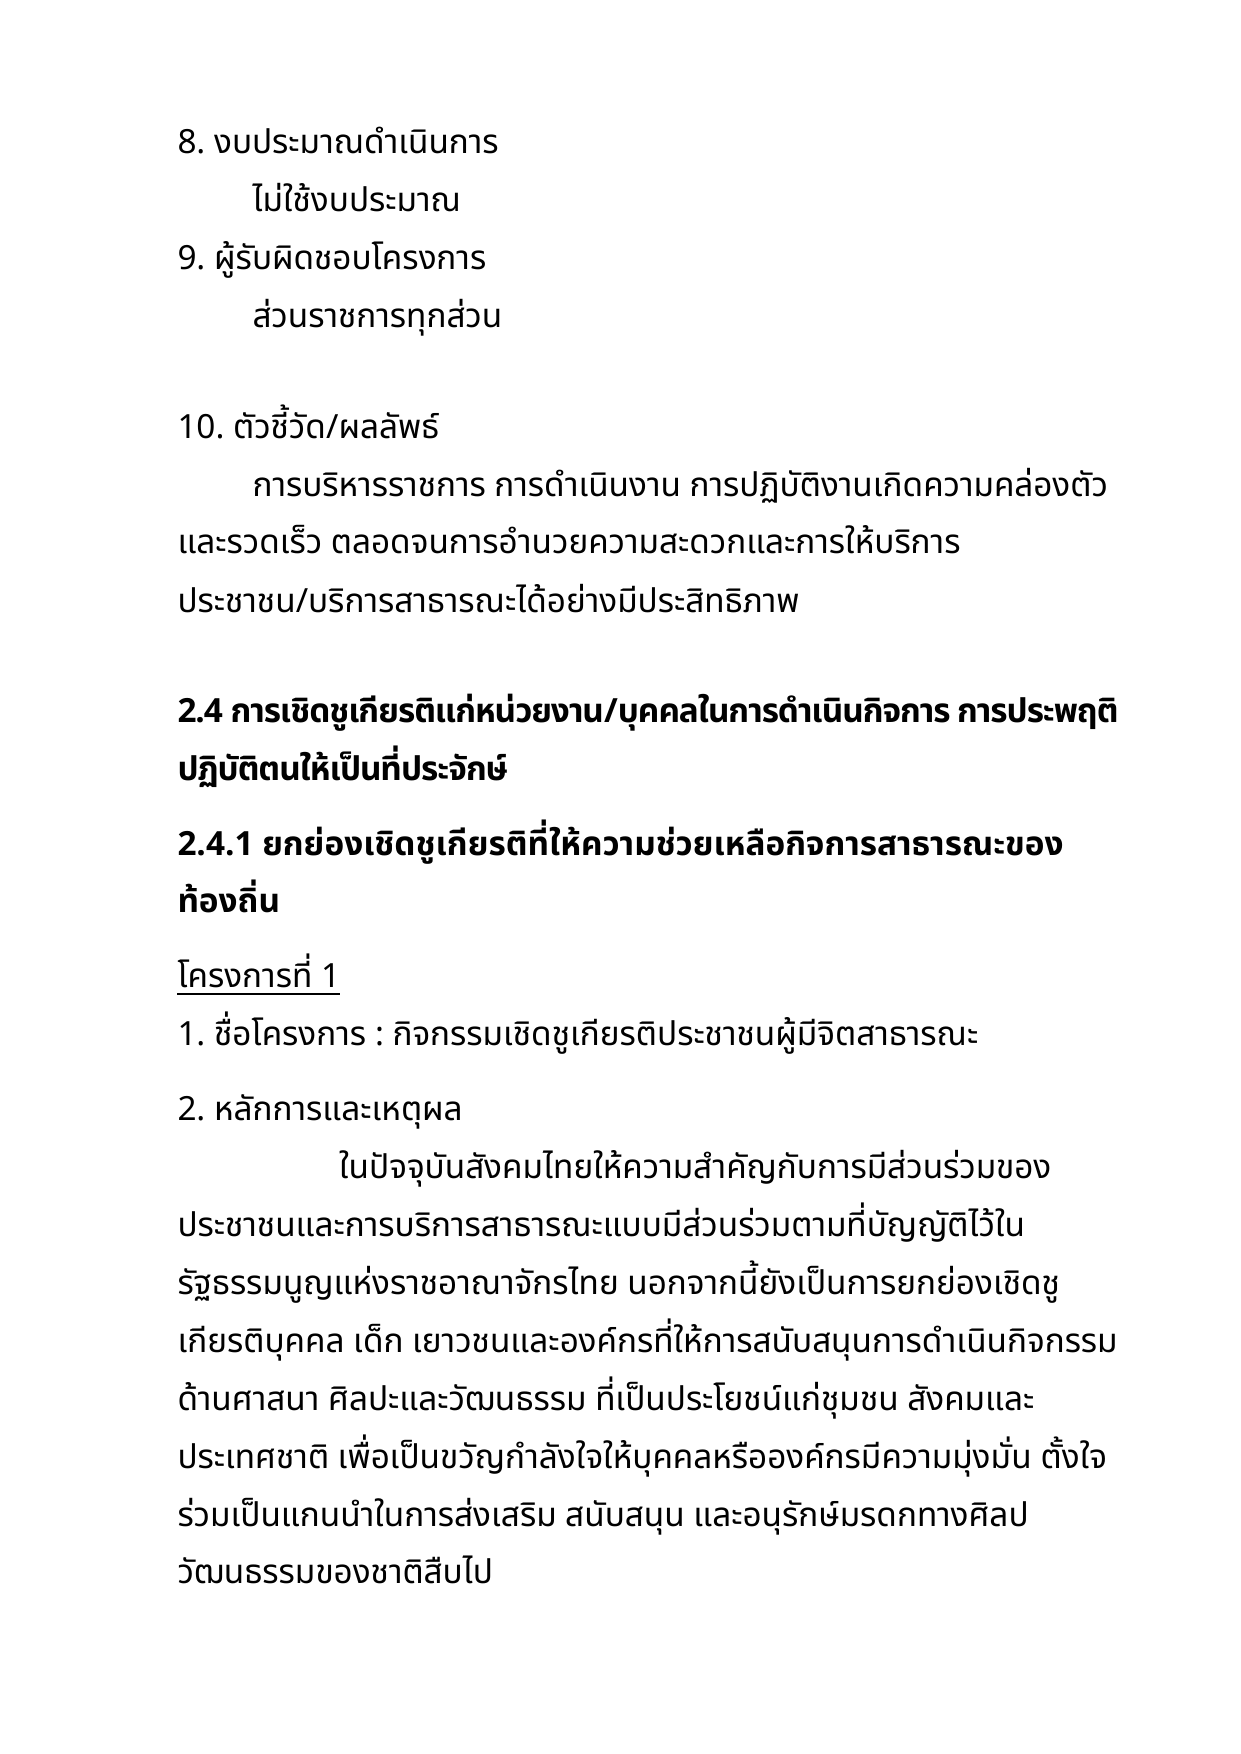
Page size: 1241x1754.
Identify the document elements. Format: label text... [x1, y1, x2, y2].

text โครงการที่ 1 [177, 952, 1122, 1003]
text ส่วนราชการทุกส่วน [177, 292, 1122, 343]
text 2. หลักการและเหตุผล [177, 1085, 1122, 1136]
text 8. งบประมาณดำเนินการ [177, 118, 1122, 169]
text 2.4.1 ยกย่องเชิดชูเกียรติที่ให้ความช่วยเหลือกิจการสาธารณะของท้องถิ่น [177, 819, 1122, 928]
text 1. ชื่อโครงการ : กิจกรรมเชิดชูเกียรติประชาชนผู้มีจิตสาธารณะ [177, 1010, 1122, 1061]
text 2.4 การเชิดชูเกียรติแก่หน่วยงาน/บุคคลในการดำเนินกิจการ การประพฤติปฏิบัติตนให้เป็นที่ประจักษ์ [177, 687, 1122, 795]
text 10. ตัวชี้วัด/ผลลัพธ์ [177, 402, 1122, 453]
text การบริหารราชการ การดำเนินงาน การปฏิบัติงานเกิดความคล่องตัวและรวดเร็ว ตลอดจนการอำนวยความสะดวกและการให้บริการประชาชน/บริการสาธารณะได้อย่างมีประสิทธิภาพ [177, 461, 1122, 627]
text 9. ผู้รับผิดชอบโครงการ [177, 234, 1122, 285]
text ไม่ใช้งบประมาณ [177, 176, 1122, 227]
text ในปัจจุบันสังคมไทยให้ความสำคัญกับการมีส่วนร่วมของประชาชนและการบริการสาธารณะแบบมีส่วนร่วมตามที่บัญญัติไว้ในรัฐธรรมนูญแห่งราชอาณาจักรไทย นอกจากนี้ยังเป็นการยกย่องเชิดชูเกียรติบุคคล เด็ก เยาวชนและองค์กรที่ให้การสนับสนุนการดำเนินกิจกรรมด้านศาสนา ศิลปะและวัฒนธรรม ที่เป็นประโยชน์แก่ชุมชน สังคมและประเทศชาติ เพื่อเป็นขวัญกำลังใจให้บุคคลหรือองค์กรมีความมุ่งมั่น ตั้งใจ ร่วมเป็นแกนนำในการส่งเสริม สนับสนุน และอนุรักษ์มรดกทางศิลปวัฒนธรรมของชาติสืบไป [177, 1143, 1122, 1599]
